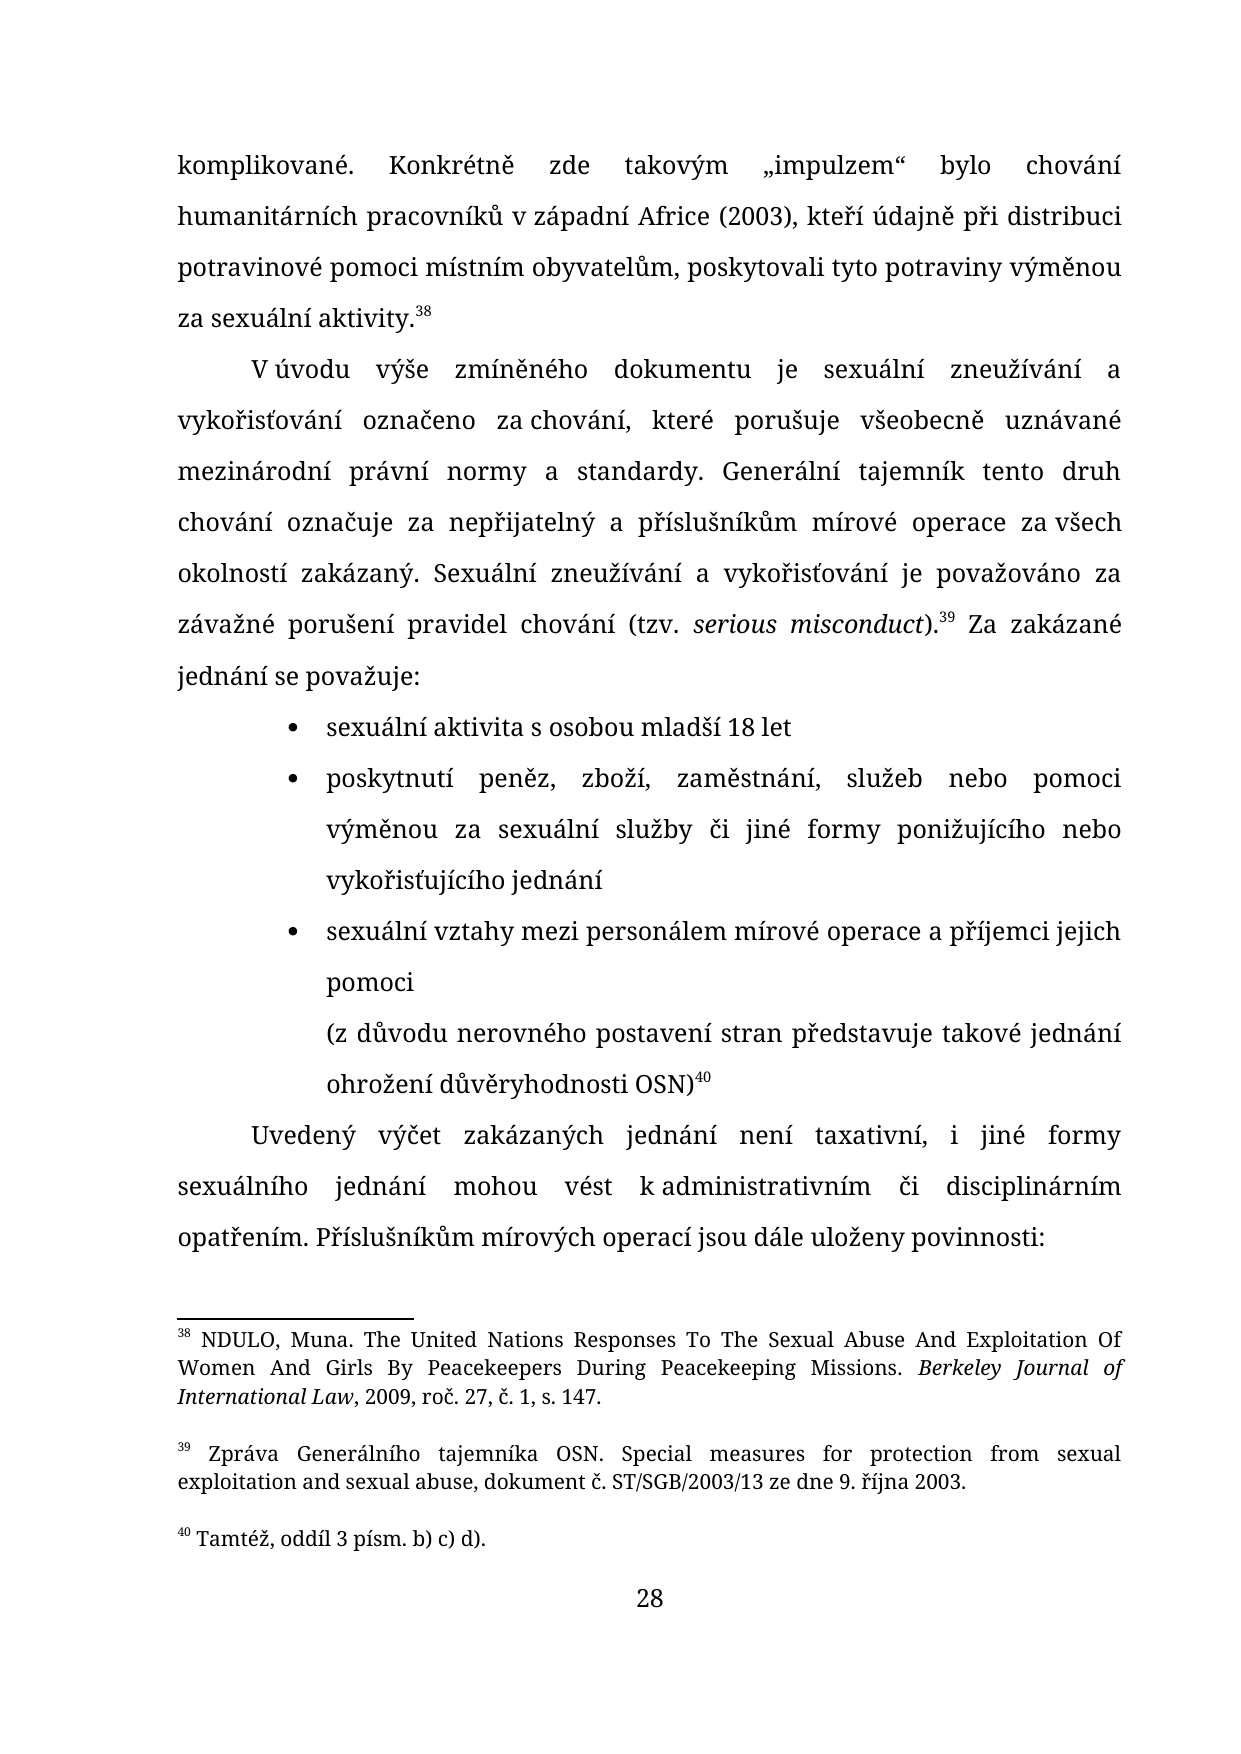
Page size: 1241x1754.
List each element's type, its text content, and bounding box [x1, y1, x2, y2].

text V úvodu výše zmíněného dokumentu je sexuální zneužívání a vykořisťování označeno za chování, které porušuje všeobecně uznávané mezinárodní právní normy a standardy. Generální tajemník tento druh chování označuje za nepřijatelný a příslušníkům mírové operace za všech okolností zakázaný. Sexuální zneužívání a vykořisťování je považováno za závažné porušení pravidel chování (tzv. serious misconduct). Za zakázané jednání se považuje: [177, 352, 1122, 692]
text Uvedený výčet zakázaných jednání není taxativní, i jiné formy sexuálního jednání mohou vést k administrativním či disciplinárním opatřením. Příslušníkům mírových operací jsou dále uloženy povinnosti: [177, 1117, 1122, 1254]
list sexuální vztahy mezi personálem mírové operace a příjemci jejich pomoci [288, 913, 1122, 998]
list (z důvodu nerovného postavení stran představuje takové jednání ohrožení důvěryhodnosti OSN) [326, 1015, 1122, 1101]
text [177, 148, 1122, 335]
list sexuální aktivita s osobou mladší 18 let [288, 709, 1122, 743]
list poskytnutí peněz, zboží, zaměstnání, služeb nebo pomoci výměnou za sexuální služby či jiné formy ponižujícího nebo vykořisťujícího jednání [288, 760, 1122, 896]
